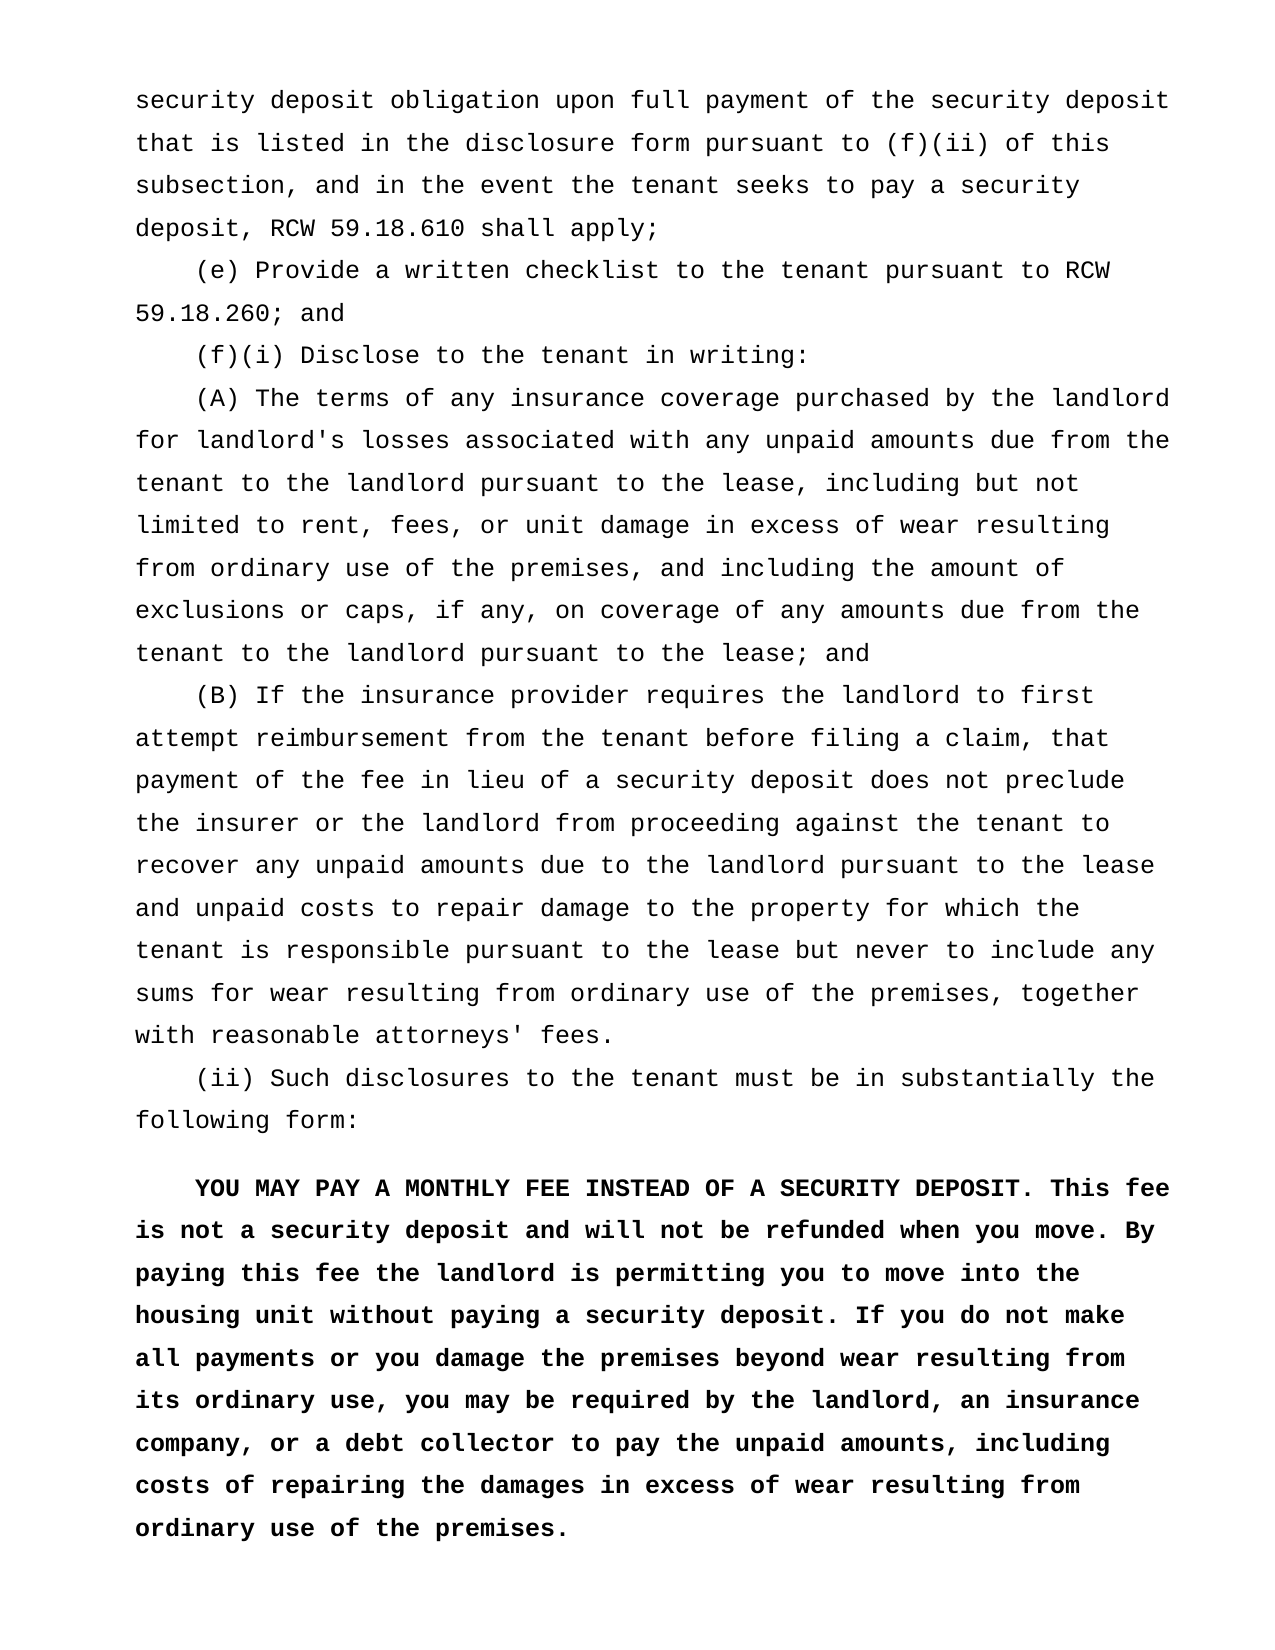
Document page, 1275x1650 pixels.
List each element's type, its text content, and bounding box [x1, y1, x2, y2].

text (B) If the insurance provider requires the landlord to first attempt reimbursement from the tenant before filing a claim, that payment of the fee in lieu of a security deposit does not preclude the insurer or the landlord from proceeding against the tenant to recover any unpaid amounts due to the landlord pursuant to the lease and unpaid costs to repair damage to the property for which the tenant is responsible pursuant to the lease but never to include any sums for wear resulting from ordinary use of the premises, together with reasonable attorneys' fees. [135, 670, 1170, 1052]
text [135, 75, 1170, 245]
text (e) Provide a written checklist to the tenant pursuant to RCW 59.18.260; and [135, 245, 1170, 330]
text (A) The terms of any insurance coverage purchased by the landlord for landlord's losses associated with any unpaid amounts due from the tenant to the landlord pursuant to the lease, including but not limited to rent, fees, or unit damage in excess of wear resulting from ordinary use of the premises, and including the amount of exclusions or caps, if any, on coverage of any amounts due from the tenant to the landlord pursuant to the lease; and [135, 372, 1170, 670]
text YOU MAY PAY A MONTHLY FEE INSTEAD OF A SECURITY DEPOSIT. This fee is not a security deposit and will not be refunded when you move. By paying this fee the landlord is permitting you to move into the housing unit without paying a security deposit. If you do not make all payments or you damage the premises beyond wear resulting from its ordinary use, you may be required by the landlord, an insurance company, or a debt collector to pay the unpaid amounts, including costs of repairing the damages in excess of wear resulting from ordinary use of the premises. [135, 1162, 1170, 1545]
text (ii) Such disclosures to the tenant must be in substantially the following form: [135, 1052, 1170, 1137]
text (f)(i) Disclose to the tenant in writing: [135, 330, 1170, 372]
